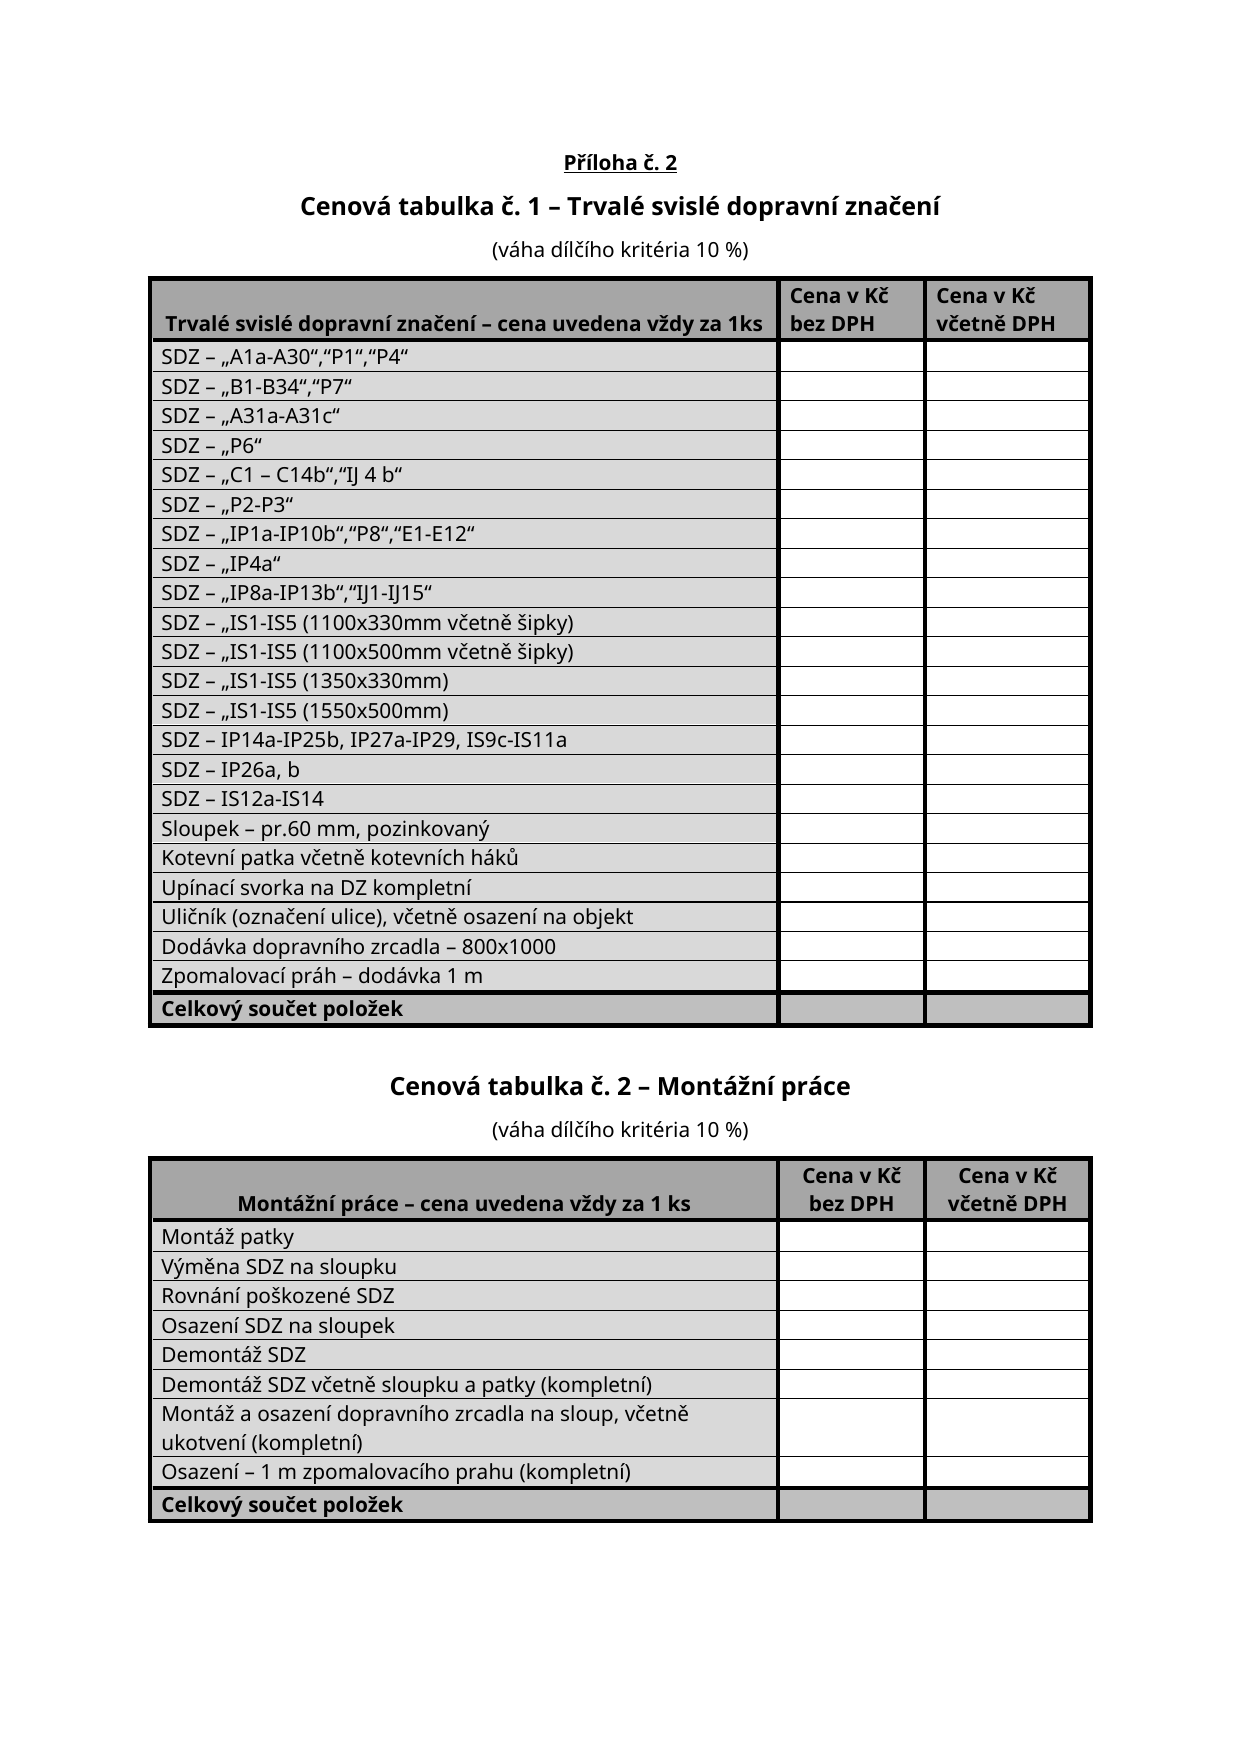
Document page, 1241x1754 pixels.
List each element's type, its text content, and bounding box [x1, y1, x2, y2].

table_cell [927, 1222, 1088, 1251]
table_cell Montáž a osazení dopravního zrcadla na sloup, včetně ukotvení (kompletní) [152, 1399, 776, 1456]
table_cell [781, 342, 923, 371]
table_header Trvalé svislé dopravní značení – cena uvedena vždy za 1ks [152, 281, 776, 338]
table_header Cena v Kč bez DPH [781, 281, 923, 338]
table_cell [927, 401, 1088, 430]
table_cell [927, 1252, 1088, 1280]
table_cell Osazení – 1 m zpomalovacího prahu (kompletní) [152, 1457, 776, 1486]
table_cell [781, 667, 923, 695]
table_cell [781, 460, 923, 489]
table_cell [927, 519, 1088, 548]
table_cell [927, 932, 1088, 960]
table_cell [927, 549, 1088, 577]
table_cell SDZ – „C1 – C14b“,“IJ 4 b“ [152, 460, 776, 489]
table_cell [781, 578, 923, 607]
table_cell Montáž patky [152, 1219, 776, 1251]
table_cell Rovnání poškozené SDZ [152, 1281, 776, 1310]
table_cell [781, 637, 923, 666]
table_cell [927, 961, 1088, 990]
table_cell [927, 696, 1088, 724]
table_cell [780, 1252, 923, 1280]
table_cell Zpomalovací práh – dodávka 1 m [152, 961, 776, 990]
table_cell SDZ – „P6“ [152, 431, 776, 459]
table_cell [927, 1340, 1088, 1369]
table_cell Sloupek – pr.60 mm, pozinkovaný [152, 814, 776, 842]
text Cenová tabulka č. 2 – Montážní práce [148, 1068, 1093, 1103]
table_cell [927, 372, 1088, 400]
table_cell [927, 1490, 1088, 1519]
table_cell Celkový součet položek [152, 1487, 776, 1519]
table_cell [927, 844, 1088, 872]
table_cell [780, 1490, 923, 1519]
table_cell SDZ – IS12a-IS14 [152, 785, 776, 813]
table_cell [780, 1399, 923, 1456]
text Cenová tabulka č. 1 – Trvalé svislé dopravní značení [148, 188, 1093, 223]
table_cell Upínací svorka na DZ kompletní [152, 873, 776, 901]
table_cell [927, 785, 1088, 813]
table_cell [927, 726, 1088, 754]
table_cell [927, 1370, 1088, 1398]
table_cell [927, 873, 1088, 901]
table_cell [781, 608, 923, 636]
table_cell Celkový součet položek [152, 991, 776, 1023]
table_cell SDZ – „IS1-IS5 (1100x500mm včetně šipky) [152, 637, 776, 666]
table_cell [927, 342, 1088, 371]
table_cell [927, 755, 1088, 783]
table_cell [781, 519, 923, 548]
table_cell [927, 1457, 1088, 1486]
table_cell SDZ – IP14a-IP25b, IP27a-IP29, IS9c-IS11a [152, 726, 776, 754]
table_cell [780, 1370, 923, 1398]
table_cell Demontáž SDZ [152, 1340, 776, 1369]
table_cell Demontáž SDZ včetně sloupku a patky (kompletní) [152, 1370, 776, 1398]
table_cell [781, 401, 923, 430]
table_cell [781, 873, 923, 901]
table_cell [781, 490, 923, 518]
table_cell [781, 696, 923, 724]
table_cell [781, 903, 923, 931]
table_header Montážní práce – cena uvedena vždy za 1 ks [152, 1161, 776, 1218]
table_cell SDZ – „IP4a“ [152, 549, 776, 577]
table_cell [781, 785, 923, 813]
table_cell [927, 1399, 1088, 1456]
table_cell [780, 1281, 923, 1310]
table_cell [780, 1222, 923, 1251]
table_cell [927, 1311, 1088, 1339]
table_cell [927, 637, 1088, 666]
table_cell [927, 903, 1088, 931]
table_cell SDZ – IP26a, b [152, 755, 776, 783]
table_header Cena v Kč včetně DPH [927, 1161, 1088, 1218]
table_cell [927, 460, 1088, 489]
table_cell [780, 1340, 923, 1369]
table_cell SDZ – „A31a-A31c“ [152, 401, 776, 430]
table_cell [927, 814, 1088, 842]
table_cell [781, 549, 923, 577]
table_cell [927, 1281, 1088, 1310]
table_cell Uličník (označení ulice), včetně osazení na objekt [152, 902, 776, 931]
table_cell [780, 1457, 923, 1486]
table_cell [781, 995, 923, 1023]
table_cell [781, 372, 923, 400]
table_cell Dodávka dopravního zrcadla – 800x1000 [152, 932, 776, 960]
text (váha dílčího kritéria 10 %) [148, 235, 1093, 263]
table_cell [927, 667, 1088, 695]
table_cell SDZ – „IS1-IS5 (1550x500mm) [152, 696, 776, 724]
table_cell SDZ – „IP8a-IP13b“,“IJ1-IJ15“ [152, 578, 776, 607]
table_cell SDZ – „A1a-A30“,“P1“,“P4“ [152, 339, 776, 371]
table_cell [781, 844, 923, 872]
table_cell [927, 578, 1088, 607]
table_cell [927, 995, 1088, 1023]
table_header Cena v Kč bez DPH [780, 1161, 923, 1218]
table_cell Výměna SDZ na sloupku [152, 1252, 776, 1280]
table_cell Osazení SDZ na sloupek [152, 1311, 776, 1339]
table_cell SDZ – „IP1a-IP10b“,“P8“,“E1-E12“ [152, 519, 776, 548]
table_header Cena v Kč včetně DPH [927, 281, 1088, 338]
text (váha dílčího kritéria 10 %) [148, 1115, 1093, 1143]
table_cell SDZ – „B1-B34“,“P7“ [152, 372, 776, 400]
table_cell [927, 431, 1088, 459]
table_cell SDZ – „IS1-IS5 (1350x330mm) [152, 667, 776, 695]
table_cell [781, 814, 923, 842]
table_cell [781, 431, 923, 459]
table_cell SDZ – „P2-P3“ [152, 490, 776, 518]
table_cell [927, 608, 1088, 636]
table_cell [781, 755, 923, 783]
table_cell [780, 1311, 923, 1339]
table_cell [781, 932, 923, 960]
table_cell SDZ – „IS1-IS5 (1100x330mm včetně šipky) [152, 608, 776, 636]
table_cell [927, 490, 1088, 518]
table_cell Kotevní patka včetně kotevních háků [152, 844, 776, 872]
table_cell [781, 961, 923, 990]
table_cell [781, 726, 923, 754]
text Příloha č. 2 [148, 148, 1093, 176]
